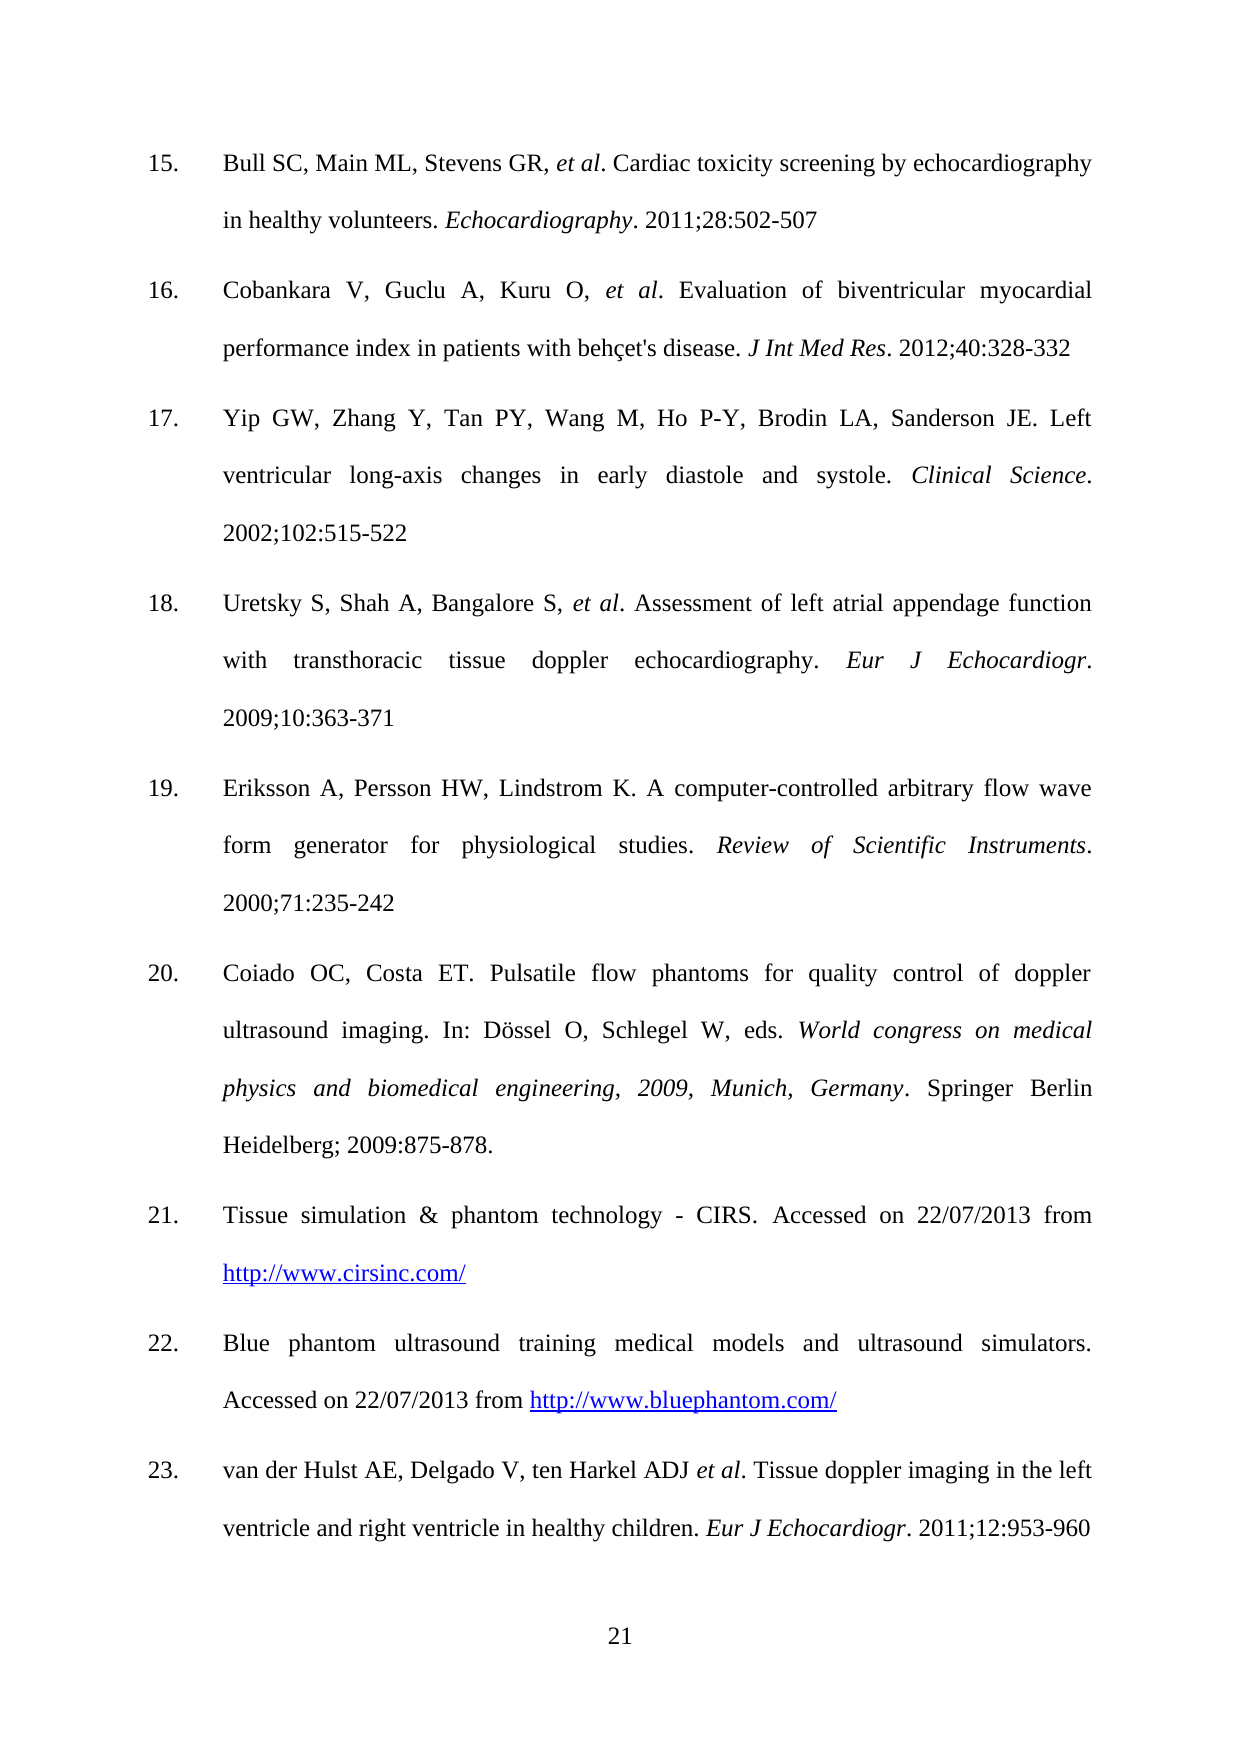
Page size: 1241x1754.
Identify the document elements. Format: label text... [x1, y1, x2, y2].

text 19. Eriksson A, Persson HW, Lindstrom K. A computer-controlled arbitrary flow wave form generator for physiological studies. Review of Scientific Instruments. 2000;71:235-242 [148, 773, 1092, 916]
text 15. Bull SC, Main ML, Stevens GR, et al. Cardiac toxicity screening by echocardiography in healthy volunteers. Echocardiography. 2011;28:502-507 [148, 148, 1092, 234]
text 17. Yip GW, Zhang Y, Tan PY, Wang M, Ho P-Y, Brodin LA, Sanderson JE. Left ventricular long-axis changes in early diastole and systole. Clinical Science. 2002;102:515-522 [148, 403, 1092, 546]
text 22. Blue phantom ultrasound training medical models and ultrasound simulators. Accessed on 22/07/2013 from http://www.bluephantom.com/ [148, 1328, 1092, 1414]
text 23. van der Hulst AE, Delgado V, ten Harkel ADJ et al. Tissue doppler imaging in the left ventricle and right ventricle in healthy children. Eur J Echocardiogr. 2011;12:953-960 [148, 1455, 1092, 1541]
text 18. Uretsky S, Shah A, Bangalore S, et al. Assessment of left atrial appendage function with transthoracic tissue doppler echocardiography. Eur J Echocardiogr. 2009;10:363-371 [148, 588, 1092, 731]
text 21. Tissue simulation & phantom technology - CIRS. Accessed on 22/07/2013 from http://www.cirsinc.com/ [148, 1200, 1092, 1286]
text 20. Coiado OC, Costa ET. Pulsatile flow phantoms for quality control of doppler ultrasound imaging. In: Dössel O, Schlegel W, eds. World congress on medical physics and biomedical engineering, 2009, Munich, Germany. Springer Berlin Heidelberg; 2009:875-878. [148, 958, 1092, 1159]
text 16. Cobankara V, Guclu A, Kuru O, et al. Evaluation of biventricular myocardial performance index in patients with behçet's disease. J Int Med Res. 2012;40:328-332 [148, 275, 1092, 361]
